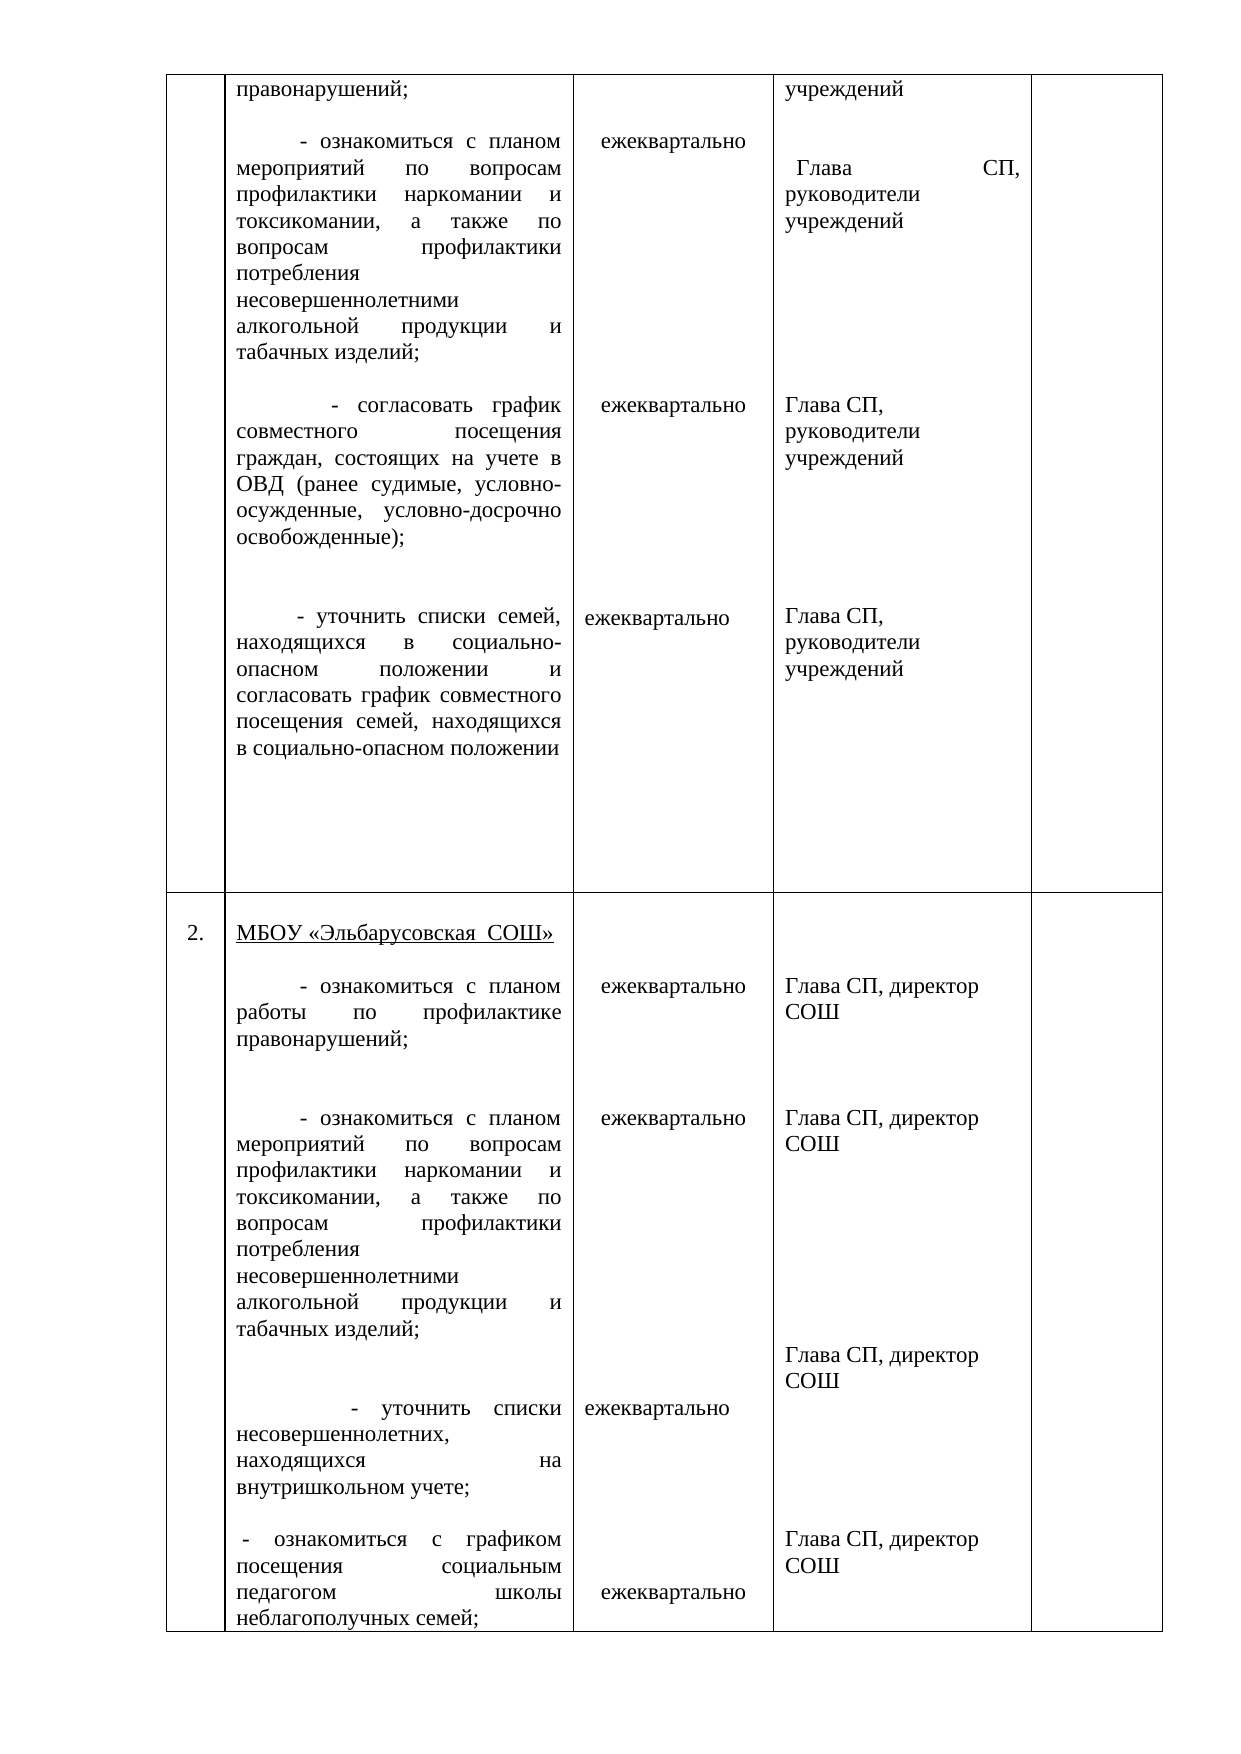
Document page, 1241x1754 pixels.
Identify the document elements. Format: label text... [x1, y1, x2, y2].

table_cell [774, 75, 1031, 892]
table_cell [226, 893, 573, 1631]
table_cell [774, 893, 1031, 1631]
table_cell 2. [167, 893, 224, 1631]
table_cell . [167, 75, 224, 892]
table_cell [574, 893, 773, 1631]
table_cell [1032, 893, 1162, 1631]
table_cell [574, 75, 773, 892]
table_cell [226, 75, 573, 892]
table_cell [1032, 75, 1162, 892]
